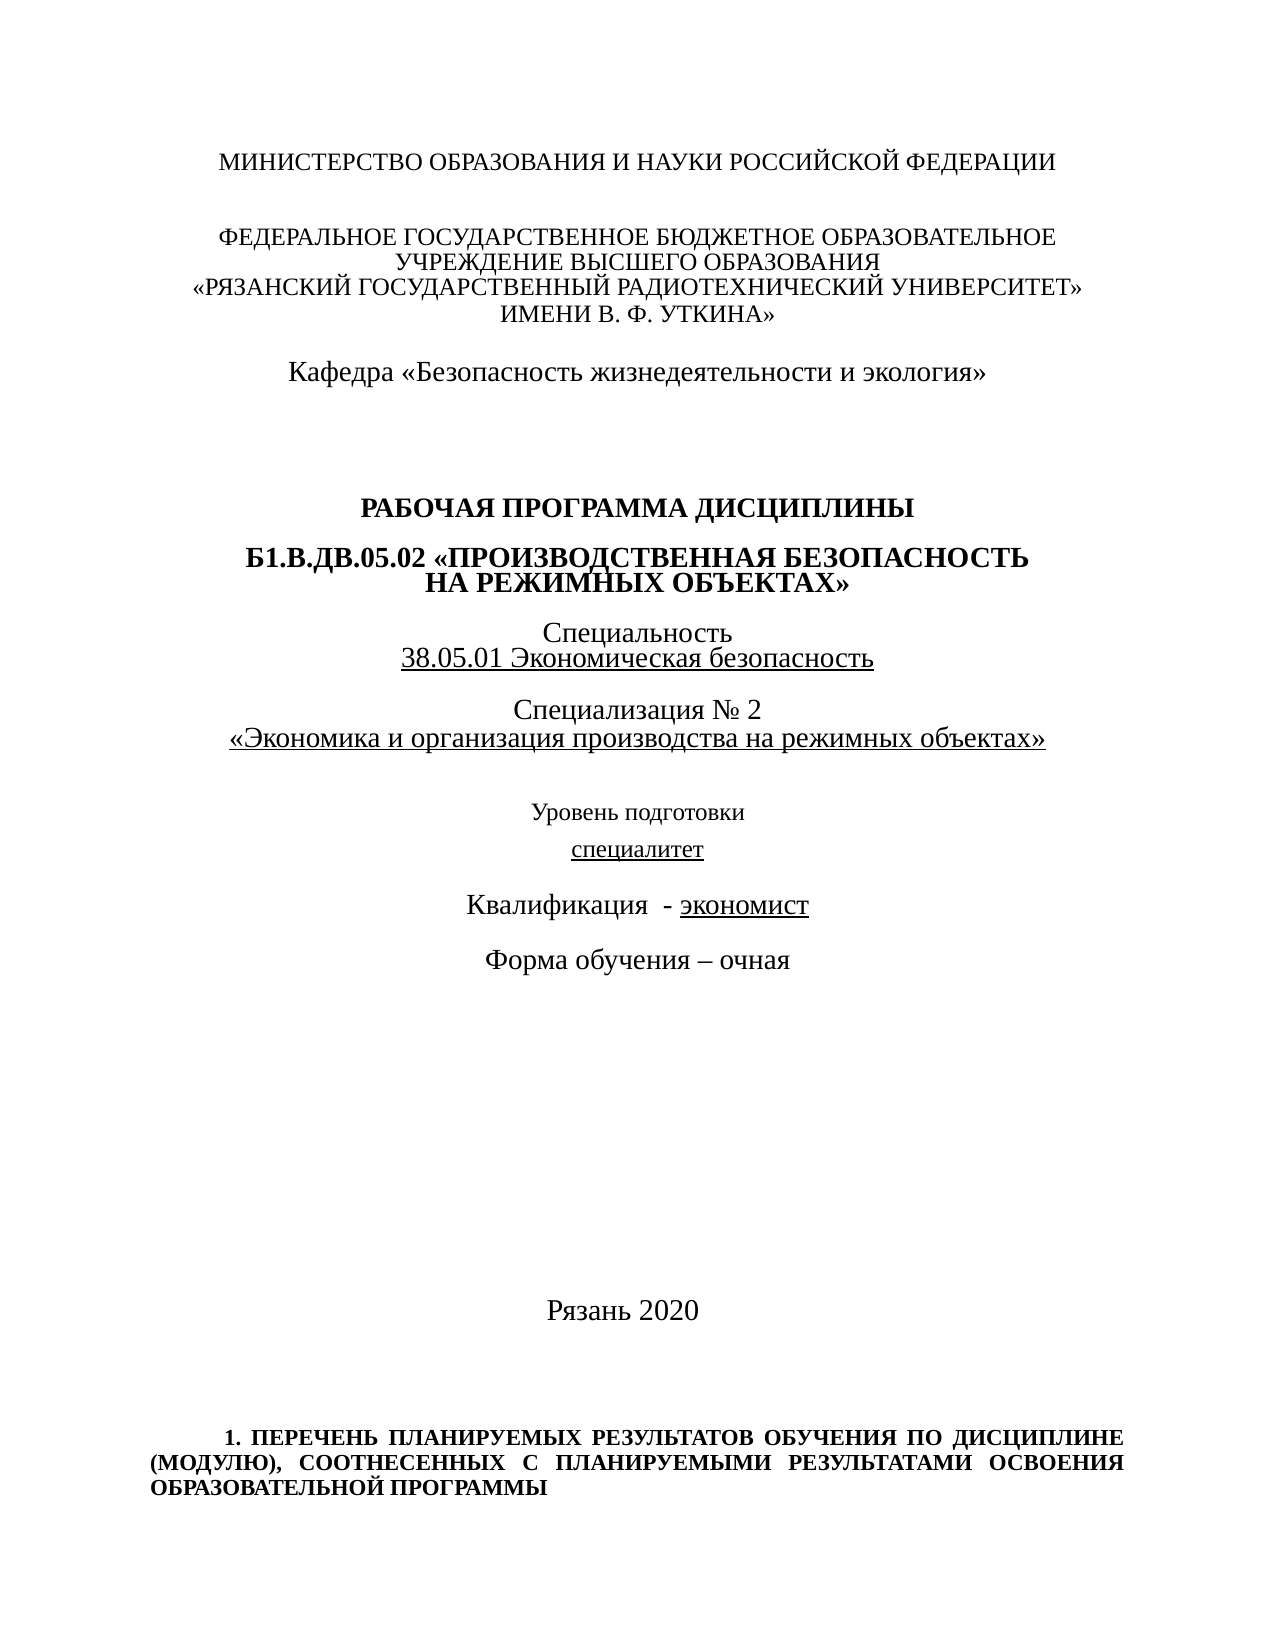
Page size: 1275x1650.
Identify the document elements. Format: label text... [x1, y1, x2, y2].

text НА РЕЖИМНЫХ ОБЪЕКТАХ» [608, 572, 1125, 597]
text Б1.В.ДВ.05.02 «ПРОИЗВОДСТВЕННАЯ БЕЗОПАСНОСТЬ [150, 547, 1125, 572]
text РАБОЧАЯ ПРОГРАММА ДИСЦИПЛИНЫ [150, 497, 1125, 522]
text «Экономика и организация производства на режимных объектах» [150, 725, 1125, 752]
text Квалификация - экономист [150, 892, 1125, 920]
text 38.05.01 Экономическая безопасность [150, 647, 1125, 672]
text Кафедра «Безопасность жизнедеятельности и экология» [150, 357, 1125, 387]
text МИНИСТЕРСТВО ОБРАЗОВАНИЯ И НАУКИ РОССИЙСКОЙ ФЕДЕРАЦИИ [150, 150, 1125, 175]
text специалитет [150, 827, 1125, 865]
text Форма обучения – очная [150, 947, 1125, 975]
text Специализация № 2 [150, 697, 1125, 725]
text Специальность [150, 622, 1125, 647]
text «РЯЗАНСКИЙ ГОСУДАРСТВЕННЫЙ РАДИОТЕХНИЧЕСКИЙ УНИВЕРСИТЕТ» [150, 275, 1125, 300]
text 1. перечень планируемых результатов обучения по дисциплине (модулю), соотнесенных с планируемыми результатами освоения образовательной программы [150, 1425, 1125, 1500]
text НА РЕЖИМНЫХ ОБЪЕКТАХ» [150, 572, 590, 597]
text Уровень подготовки [150, 790, 1125, 827]
text ФЕДЕРАЛЬНОЕ ГОСУДАРСТВЕННОЕ БЮДЖЕТНОЕ ОБРАЗОВАТЕЛЬНОЕ УЧРЕЖДЕНИЕ ВЫСШЕГО ОБРАЗОВАНИЯ [150, 225, 1125, 275]
text Рязань 2020 [120, 1300, 1125, 1325]
text ИМЕНИ В. Ф. УТКИНА» [150, 300, 1125, 327]
